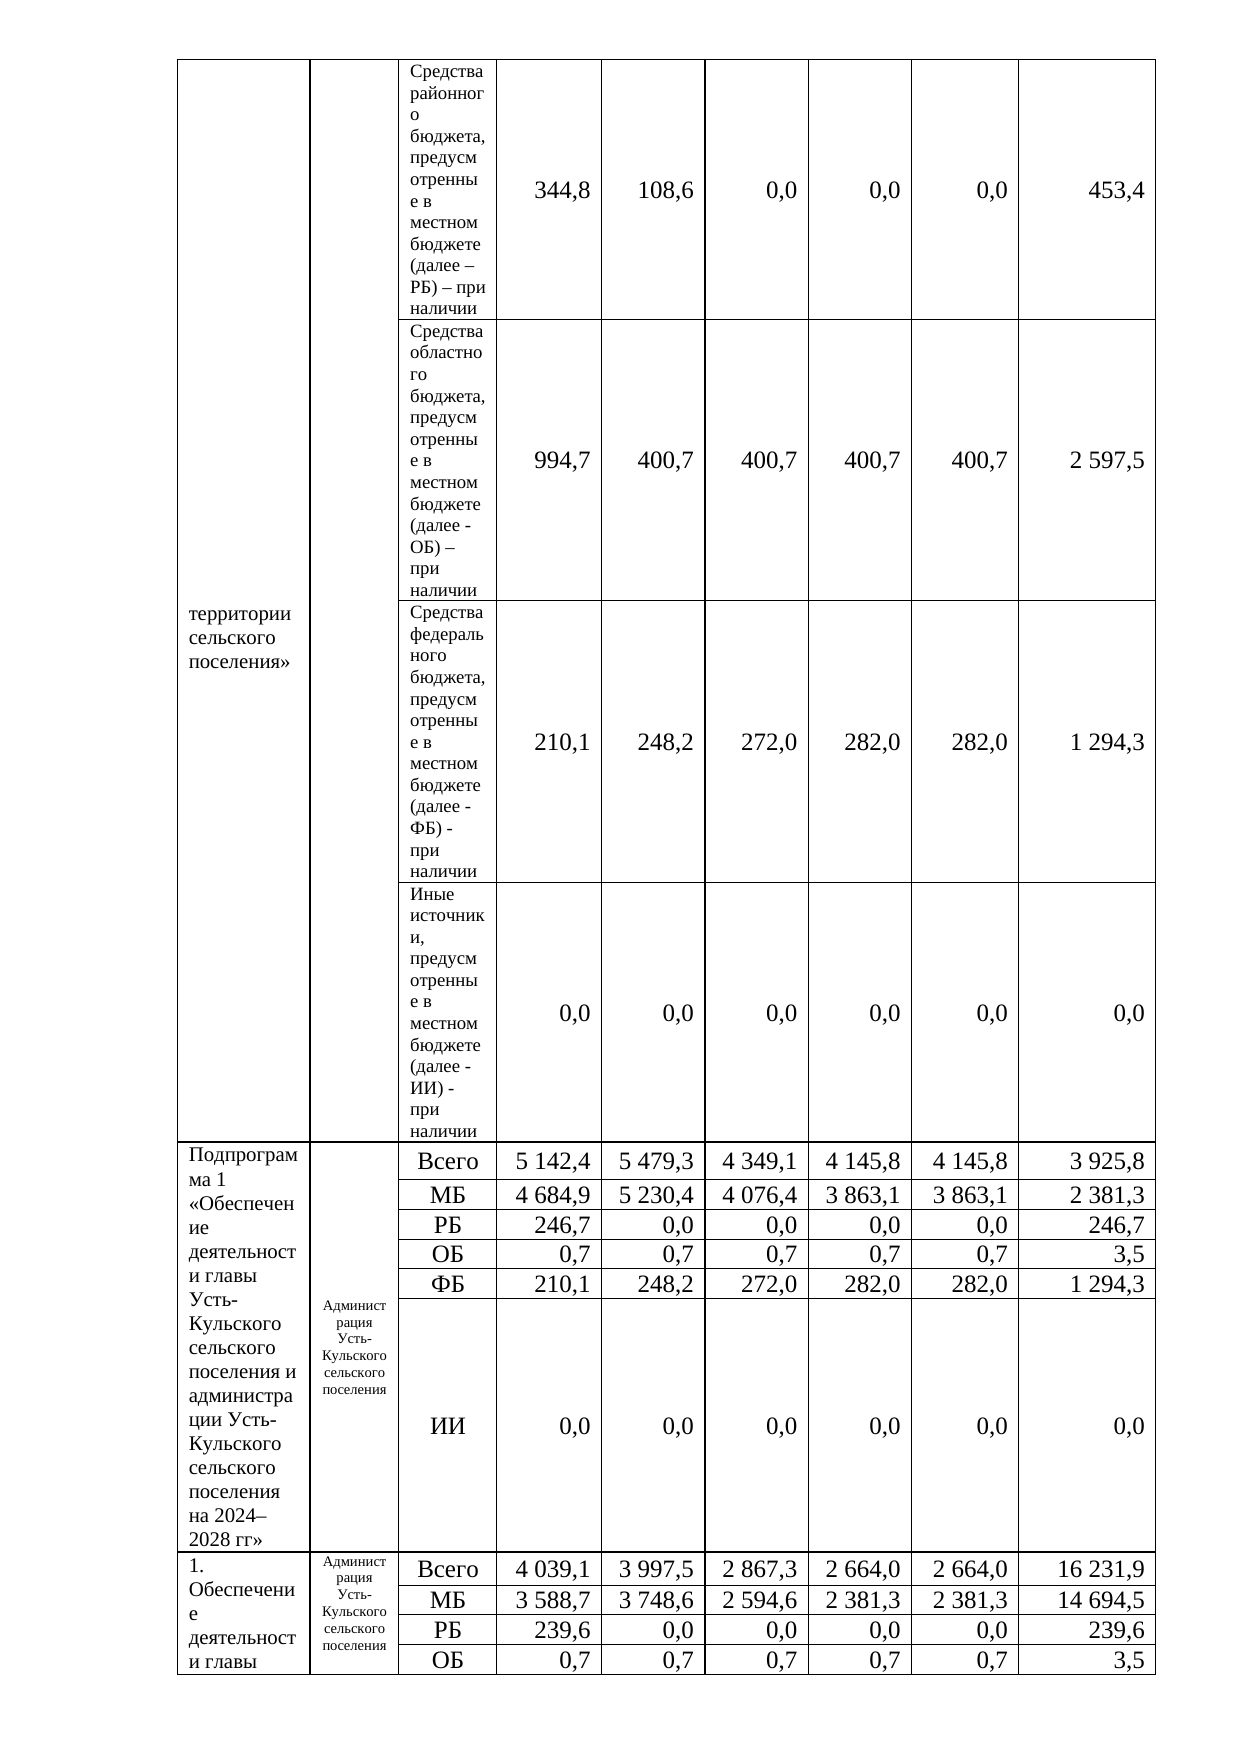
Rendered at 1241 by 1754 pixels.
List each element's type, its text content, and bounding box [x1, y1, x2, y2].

table_cell Администрация Усть-Кульского сельского поселения [311, 1143, 398, 1551]
table_cell 2 381,3 [1019, 1180, 1155, 1209]
table_cell Средства областного бюджета, предусмотренные в местном бюджете (далее - ОБ) – при наличии [399, 320, 496, 600]
table_cell ИИ [399, 1299, 496, 1551]
table_cell 3,5 [1019, 1240, 1155, 1268]
table_cell 272,0 [706, 1269, 808, 1298]
table_cell 0,7 [912, 1645, 1018, 1674]
table_cell 282,0 [912, 1269, 1018, 1298]
table_cell 246,7 [1019, 1210, 1155, 1238]
table_cell Средства районного бюджета, предусмотренные в местном бюджете (далее – РБ) – при наличии [399, 60, 496, 319]
table_cell 400,7 [602, 320, 704, 600]
table_cell 0,0 [706, 60, 808, 319]
table_cell 0,7 [912, 1240, 1018, 1268]
table_cell 0,0 [602, 1615, 704, 1644]
table_cell 239,6 [497, 1615, 601, 1644]
table_cell 0,0 [912, 1210, 1018, 1238]
table_cell 0,0 [809, 1615, 911, 1644]
table_cell 282,0 [809, 1269, 911, 1298]
table_cell ФБ [399, 1269, 496, 1298]
table_cell 0,0 [809, 1210, 911, 1238]
table_cell 0,7 [497, 1240, 601, 1268]
table_cell 0,7 [497, 1645, 601, 1674]
table_cell 2 664,0 [809, 1553, 911, 1584]
table_cell 0,0 [809, 1299, 911, 1551]
table_cell 4 145,8 [809, 1143, 911, 1179]
table_cell 5 230,4 [602, 1180, 704, 1209]
table_cell 453,4 [1019, 60, 1155, 319]
table_cell 0,7 [706, 1645, 808, 1674]
table_cell 1 294,3 [1019, 601, 1155, 882]
table_cell 0,0 [497, 1299, 601, 1551]
table_cell РБ [399, 1210, 496, 1238]
table_cell 3 588,7 [497, 1586, 601, 1614]
table_cell 400,7 [912, 320, 1018, 600]
table_cell 0,0 [706, 883, 808, 1141]
table_cell 3 863,1 [809, 1180, 911, 1209]
table_cell 2 381,3 [809, 1586, 911, 1614]
table_cell 239,6 [1019, 1615, 1155, 1644]
table_cell Всего [399, 1553, 496, 1584]
table_cell 994,7 [497, 320, 601, 600]
table_cell ОБ [399, 1240, 496, 1268]
table_cell 0,7 [706, 1240, 808, 1268]
table_cell 0,0 [1019, 883, 1155, 1141]
table_cell 4 145,8 [912, 1143, 1018, 1179]
table_cell 282,0 [809, 601, 911, 882]
table_cell 0,7 [809, 1240, 911, 1268]
table_cell 3 925,8 [1019, 1143, 1155, 1179]
table_cell 4 349,1 [706, 1143, 808, 1179]
table_cell 5 479,3 [602, 1143, 704, 1179]
table_cell 0,0 [602, 1299, 704, 1551]
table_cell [311, 1553, 398, 1674]
table_cell 0,0 [602, 883, 704, 1141]
table_cell 248,2 [602, 601, 704, 882]
table_cell 16 231,9 [1019, 1553, 1155, 1584]
table_cell 1 294,3 [1019, 1269, 1155, 1298]
table_cell 0,0 [912, 60, 1018, 319]
table_cell 210,1 [497, 601, 601, 882]
table_cell 272,0 [706, 601, 808, 882]
table_cell 0,0 [912, 1615, 1018, 1644]
table_cell МБ [399, 1586, 496, 1614]
table_cell 0,0 [602, 1210, 704, 1238]
table_cell 246,7 [497, 1210, 601, 1238]
table_cell 0,0 [809, 883, 911, 1141]
table_cell 248,2 [602, 1269, 704, 1298]
table_cell 0,0 [912, 1299, 1018, 1551]
table_cell 3,5 [1019, 1645, 1155, 1674]
table_cell 3 748,6 [602, 1586, 704, 1614]
table_cell 4 076,4 [706, 1180, 808, 1209]
table_cell Средства федерального бюджета, предусмотренные в местном бюджете (далее - ФБ) - при наличии [399, 601, 496, 882]
table_cell 2 867,3 [706, 1553, 808, 1584]
table_cell 0,0 [809, 60, 911, 319]
table_cell Подпрограмма 1 «Обеспечение деятельности главы Усть-Кульского сельского поселения и администрации Усть-Кульского сельского поселения на 2024–2028 гг» [178, 1143, 309, 1551]
table_cell 0,0 [497, 883, 601, 1141]
table_cell 5 142,4 [497, 1143, 601, 1179]
table_cell 2 597,5 [1019, 320, 1155, 600]
table_cell 344,8 [497, 60, 601, 319]
table_cell 3 997,5 [602, 1553, 704, 1584]
table_cell 0,0 [706, 1615, 808, 1644]
table_cell ОБ [399, 1645, 496, 1674]
table_cell 108,6 [602, 60, 704, 319]
table_cell 210,1 [497, 1269, 601, 1298]
table_cell РБ [399, 1615, 496, 1644]
table_cell Иные источники, предусмотренные в местном бюджете (далее - ИИ) - при наличии [399, 883, 496, 1141]
table_cell 0,0 [706, 1299, 808, 1551]
table_cell МБ [399, 1180, 496, 1209]
table_cell 0,0 [912, 883, 1018, 1141]
table_cell 0,0 [706, 1210, 808, 1238]
table_cell 2 594,6 [706, 1586, 808, 1614]
table_cell 400,7 [706, 320, 808, 600]
table_cell 4 039,1 [497, 1553, 601, 1584]
table_cell 14 694,5 [1019, 1586, 1155, 1614]
table_cell 1. Обеспечение деятельности главы сельского поселения и администрации сельского поселения [178, 1553, 309, 1674]
table_cell 0,7 [809, 1645, 911, 1674]
table_cell Всего [399, 1143, 496, 1179]
table_cell 4 684,9 [497, 1180, 601, 1209]
table_cell 0,7 [602, 1240, 704, 1268]
table_cell 3 863,1 [912, 1180, 1018, 1209]
table_cell 282,0 [912, 601, 1018, 882]
table_cell 2 381,3 [912, 1586, 1018, 1614]
table_cell 400,7 [809, 320, 911, 600]
table_cell 0,7 [602, 1645, 704, 1674]
table_cell 2 664,0 [912, 1553, 1018, 1584]
table_cell 0,0 [1019, 1299, 1155, 1551]
